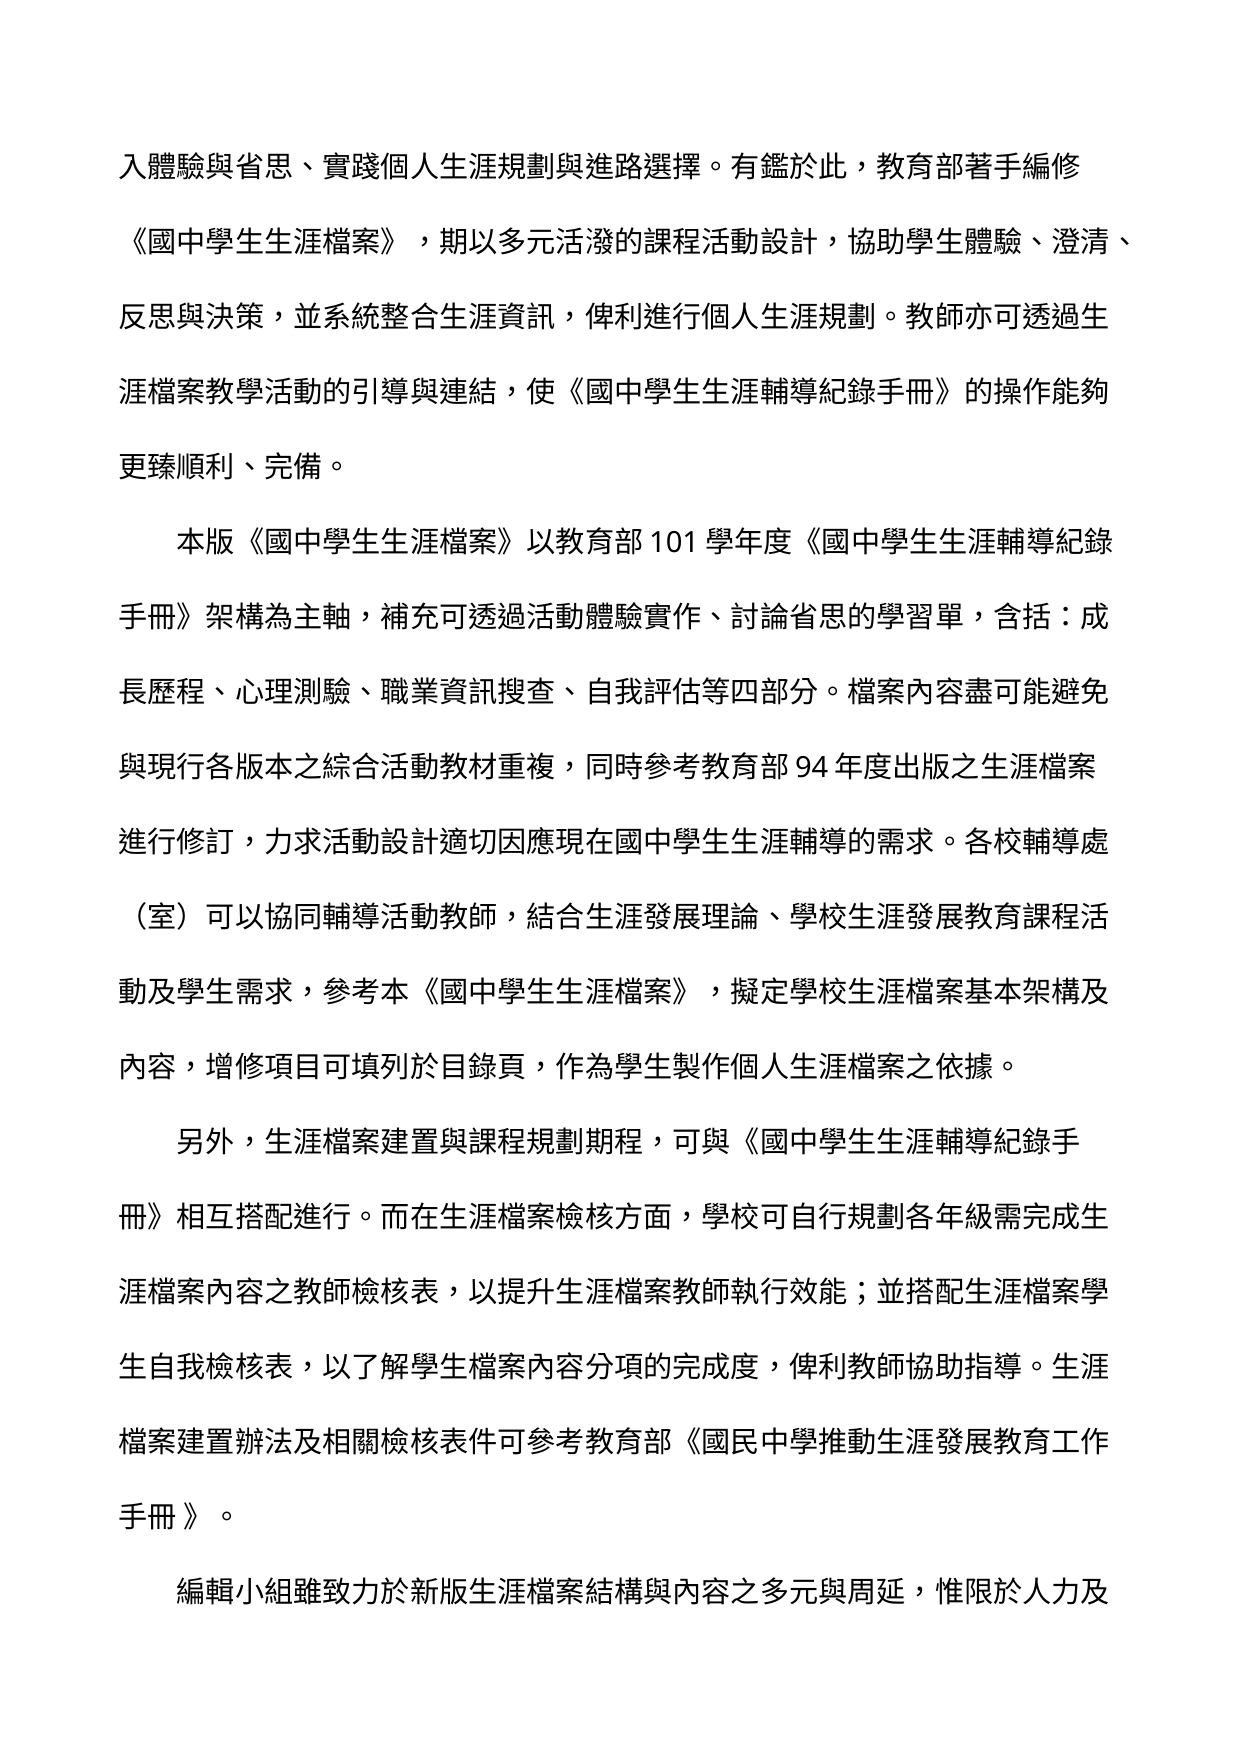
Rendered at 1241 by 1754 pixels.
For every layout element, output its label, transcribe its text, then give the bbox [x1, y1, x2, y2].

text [118, 127, 1122, 502]
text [118, 1552, 1122, 1627]
text 本版《國中學生生涯檔案》以教育部101學年度《國中學生生涯輔導紀錄手冊》架構為主軸，補充可透過活動體驗實作、討論省思的學習單，含括：成長歷程、心理測驗、職業資訊搜查、自我評估等四部分。檔案內容盡可能避免與現行各版本之綜合活動教材重複，同時參考教育部94年度出版之生涯檔案進行修訂，力求活動設計適切因應現在國中學生生涯輔導的需求。各校輔導處（室）可以協同輔導活動教師，結合生涯發展理論、學校生涯發展教育課程活動及學生需求，參考本《國中學生生涯檔案》，擬定學校生涯檔案基本架構及內容，增修項目可填列於目錄頁，作為學生製作個人生涯檔案之依據。 [118, 502, 1122, 1102]
text 另外，生涯檔案建置與課程規劃期程，可與《國中學生生涯輔導紀錄手冊》相互搭配進行。而在生涯檔案檢核方面，學校可自行規劃各年級需完成生涯檔案內容之教師檢核表，以提升生涯檔案教師執行效能；並搭配生涯檔案學生自我檢核表，以了解學生檔案內容分項的完成度，俾利教師協助指導。生涯檔案建置辦法及相關檢核表件可參考教育部《國民中學推動生涯發展教育工作手冊 》。 [118, 1102, 1122, 1552]
